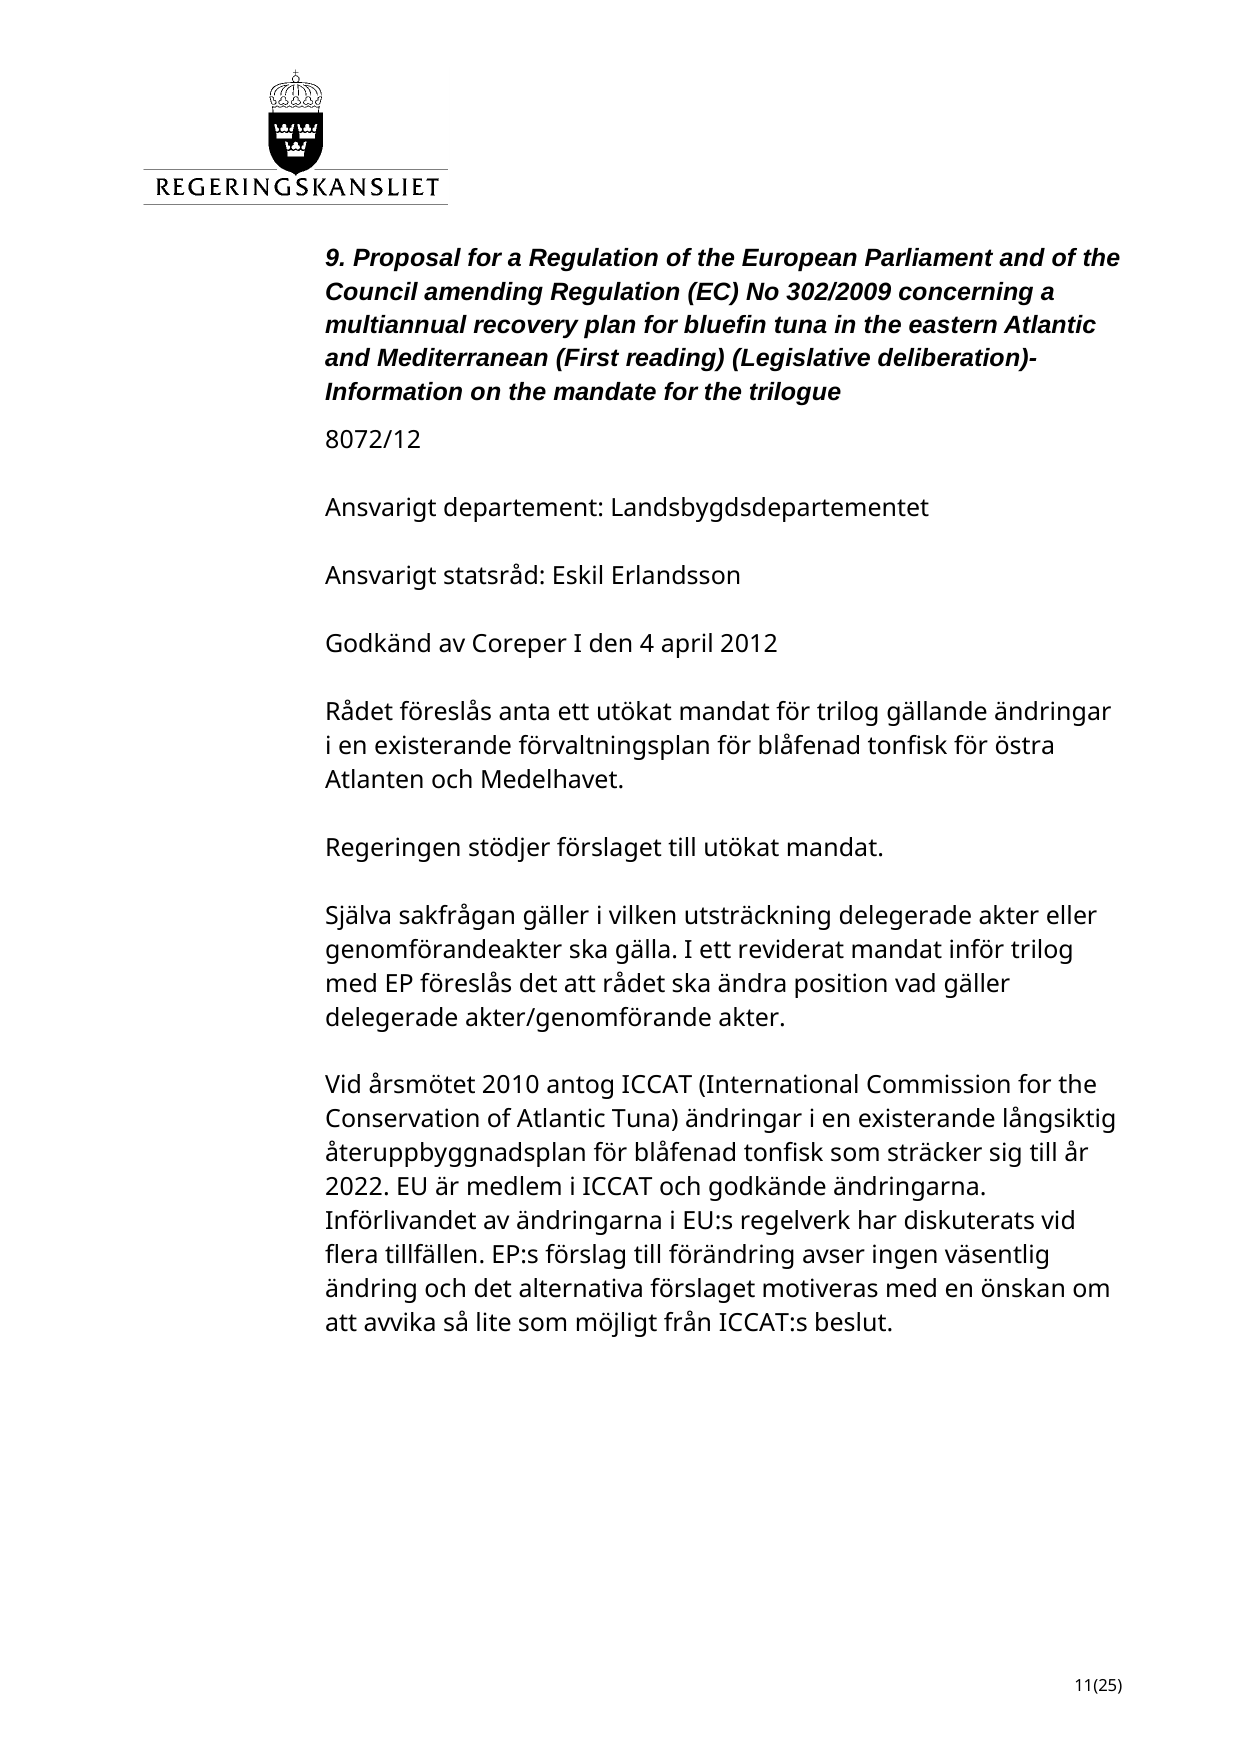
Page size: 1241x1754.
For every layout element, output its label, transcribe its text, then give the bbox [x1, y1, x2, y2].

text Rådet föreslås anta ett utökat mandat för trilog gällande ändringar i en existerande förvaltningsplan för blåfenad tonfisk för östra Atlanten och Medelhavet. [325, 694, 1122, 796]
text Ansvarigt statsråd: Eskil Erlandsson [325, 558, 1122, 592]
text 8072/12 [325, 422, 1122, 456]
picture [141, 67, 450, 207]
subtitle 9. Proposal for a Regulation of the European Parliament and of the Council amending Regulation (EC) No 302/2009 concerning a multiannual recovery plan for bluefin tuna in the eastern Atlantic and Mediterranean (First reading) (Legislative deliberation)- Information on the mandate for the trilogue [325, 198, 1122, 406]
text Godkänd av Coreper I den 4 april 2012 [325, 626, 1122, 660]
text Ansvarigt departement: Landsbygdsdepartementet [325, 490, 1122, 524]
text Regeringen stödjer förslaget till utökat mandat. [325, 830, 1122, 864]
text Vid årsmötet 2010 antog ICCAT (International Commission for the Conservation of Atlantic Tuna) ändringar i en existerande långsiktig återuppbyggnadsplan för blåfenad tonfisk som sträcker sig till år 2022. EU är medlem i ICCAT och godkände ändringarna. Införlivandet av ändringarna i EU:s regelverk har diskuterats vid flera tillfällen. EP:s förslag till förändring avser ingen väsentlig ändring och det alternativa förslaget motiveras med en önskan om att avvika så lite som möjligt från ICCAT:s beslut. [325, 1067, 1122, 1339]
text Själva sakfrågan gäller i vilken utsträckning delegerade akter eller genomförandeakter ska gälla. I ett reviderat mandat inför trilog med EP föreslås det att rådet ska ändra position vad gäller delegerade akter/genomförande akter. [325, 898, 1122, 1033]
